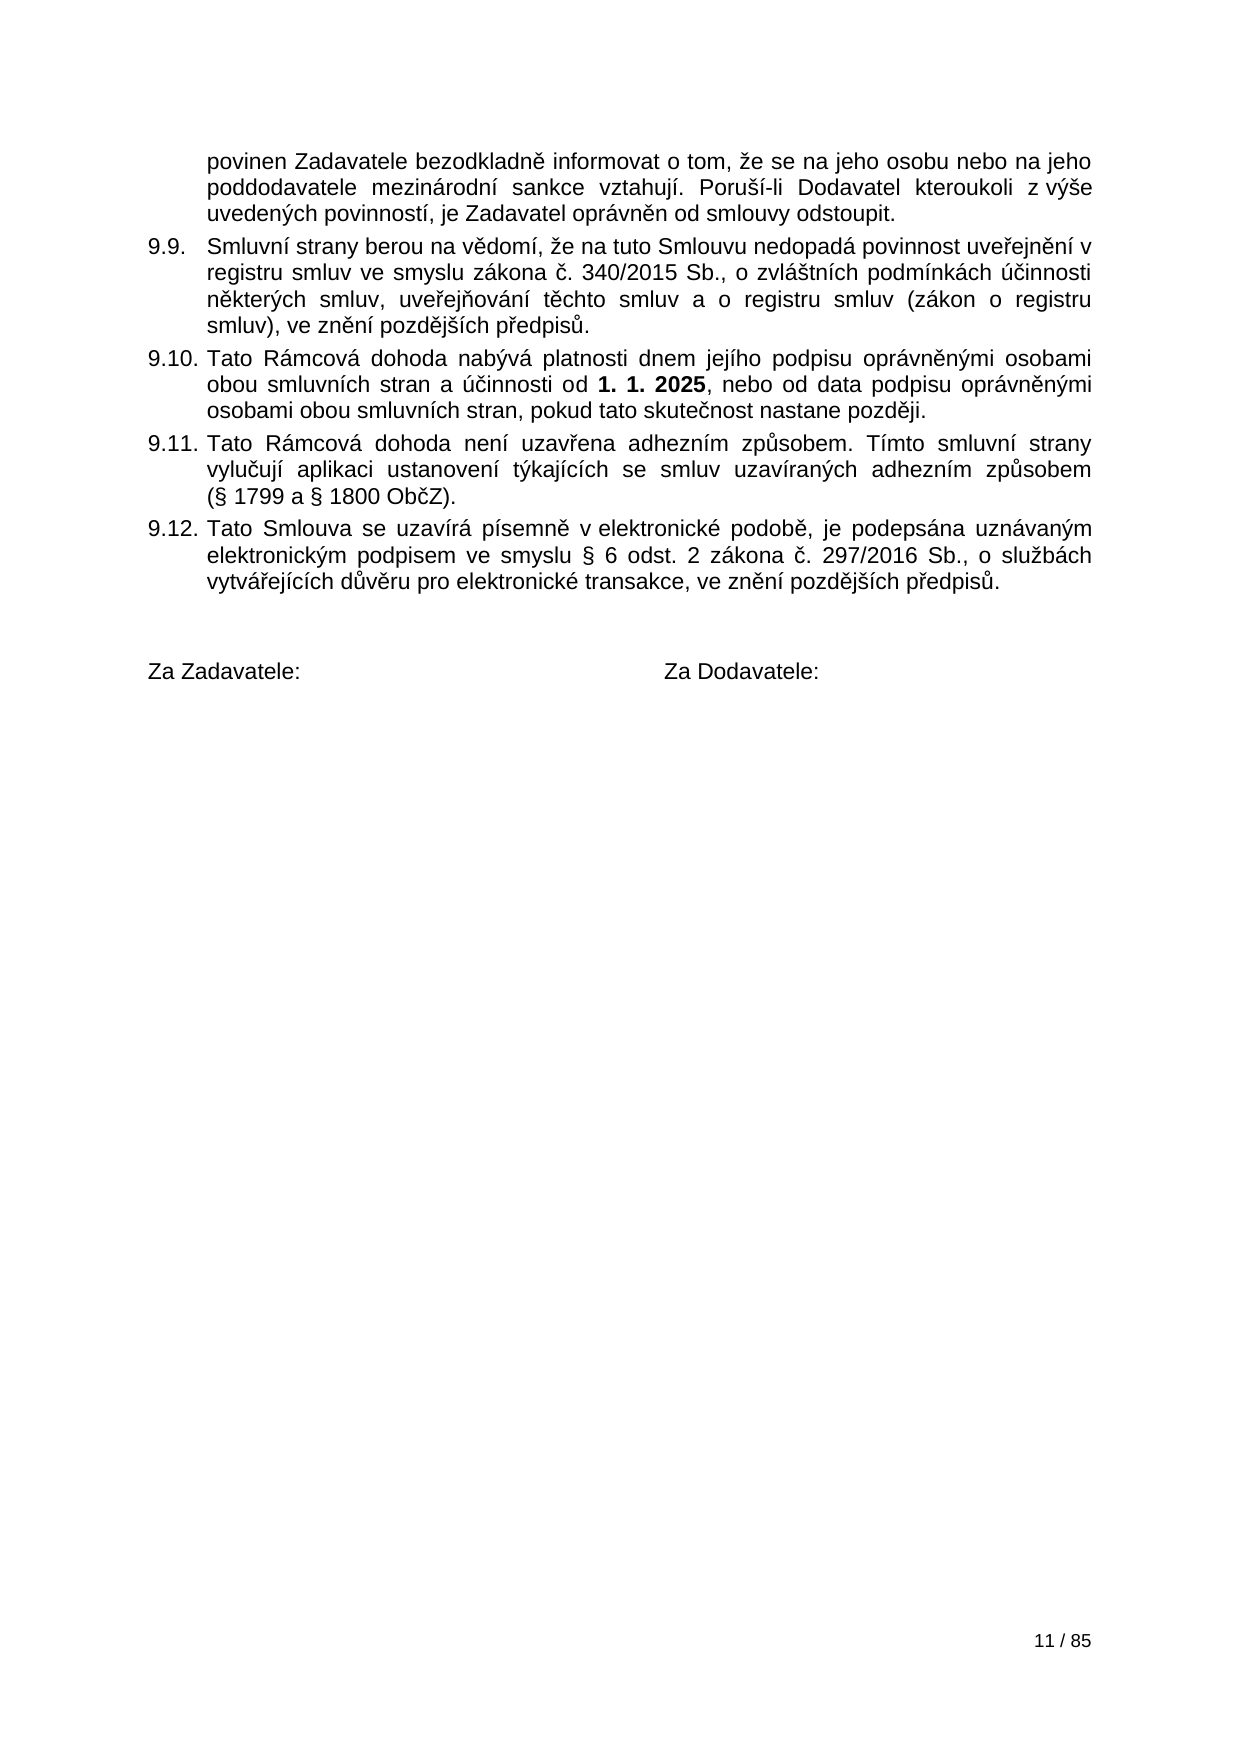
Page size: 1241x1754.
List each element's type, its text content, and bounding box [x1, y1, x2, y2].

text Tato Rámcová dohoda není uzavřena adhezním způsobem. Tímto smluvní strany vylučují aplikaci ustanovení týkajících se smluv uzavíraných adhezním způsobem (§ 1799 a § 1800 ObčZ). [148, 430, 1093, 509]
text Za Zadavatele: Za Dodavatele: [148, 658, 1093, 684]
text Tato Smlouva se uzavírá písemně v elektronické podobě, je podepsána uznávaným elektronickým podpisem ve smyslu § 6 odst. 2 zákona č. 297/2016 Sb., o službách vytvářejících důvěru pro elektronické transakce, ve znění pozdějších předpisů. [148, 515, 1093, 594]
text Smluvní strany berou na vědomí, že na tuto Smlouvu nedopadá povinnost uveřejnění v registru smluv ve smyslu zákona č. 340/2015 Sb., o zvláštních podmínkách účinnosti některých smluv, uveřejňování těchto smluv a o registru smluv (zákon o registru smluv), ve znění pozdějších předpisů. [148, 233, 1093, 338]
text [148, 148, 1093, 227]
text Tato Rámcová dohoda nabývá platnosti dnem jejího podpisu oprávněnými osobami obou smluvních stran a účinnosti od 1. 1. 2025, nebo od data podpisu oprávněnými osobami obou smluvních stran, pokud tato skutečnost nastane později. [148, 344, 1093, 424]
